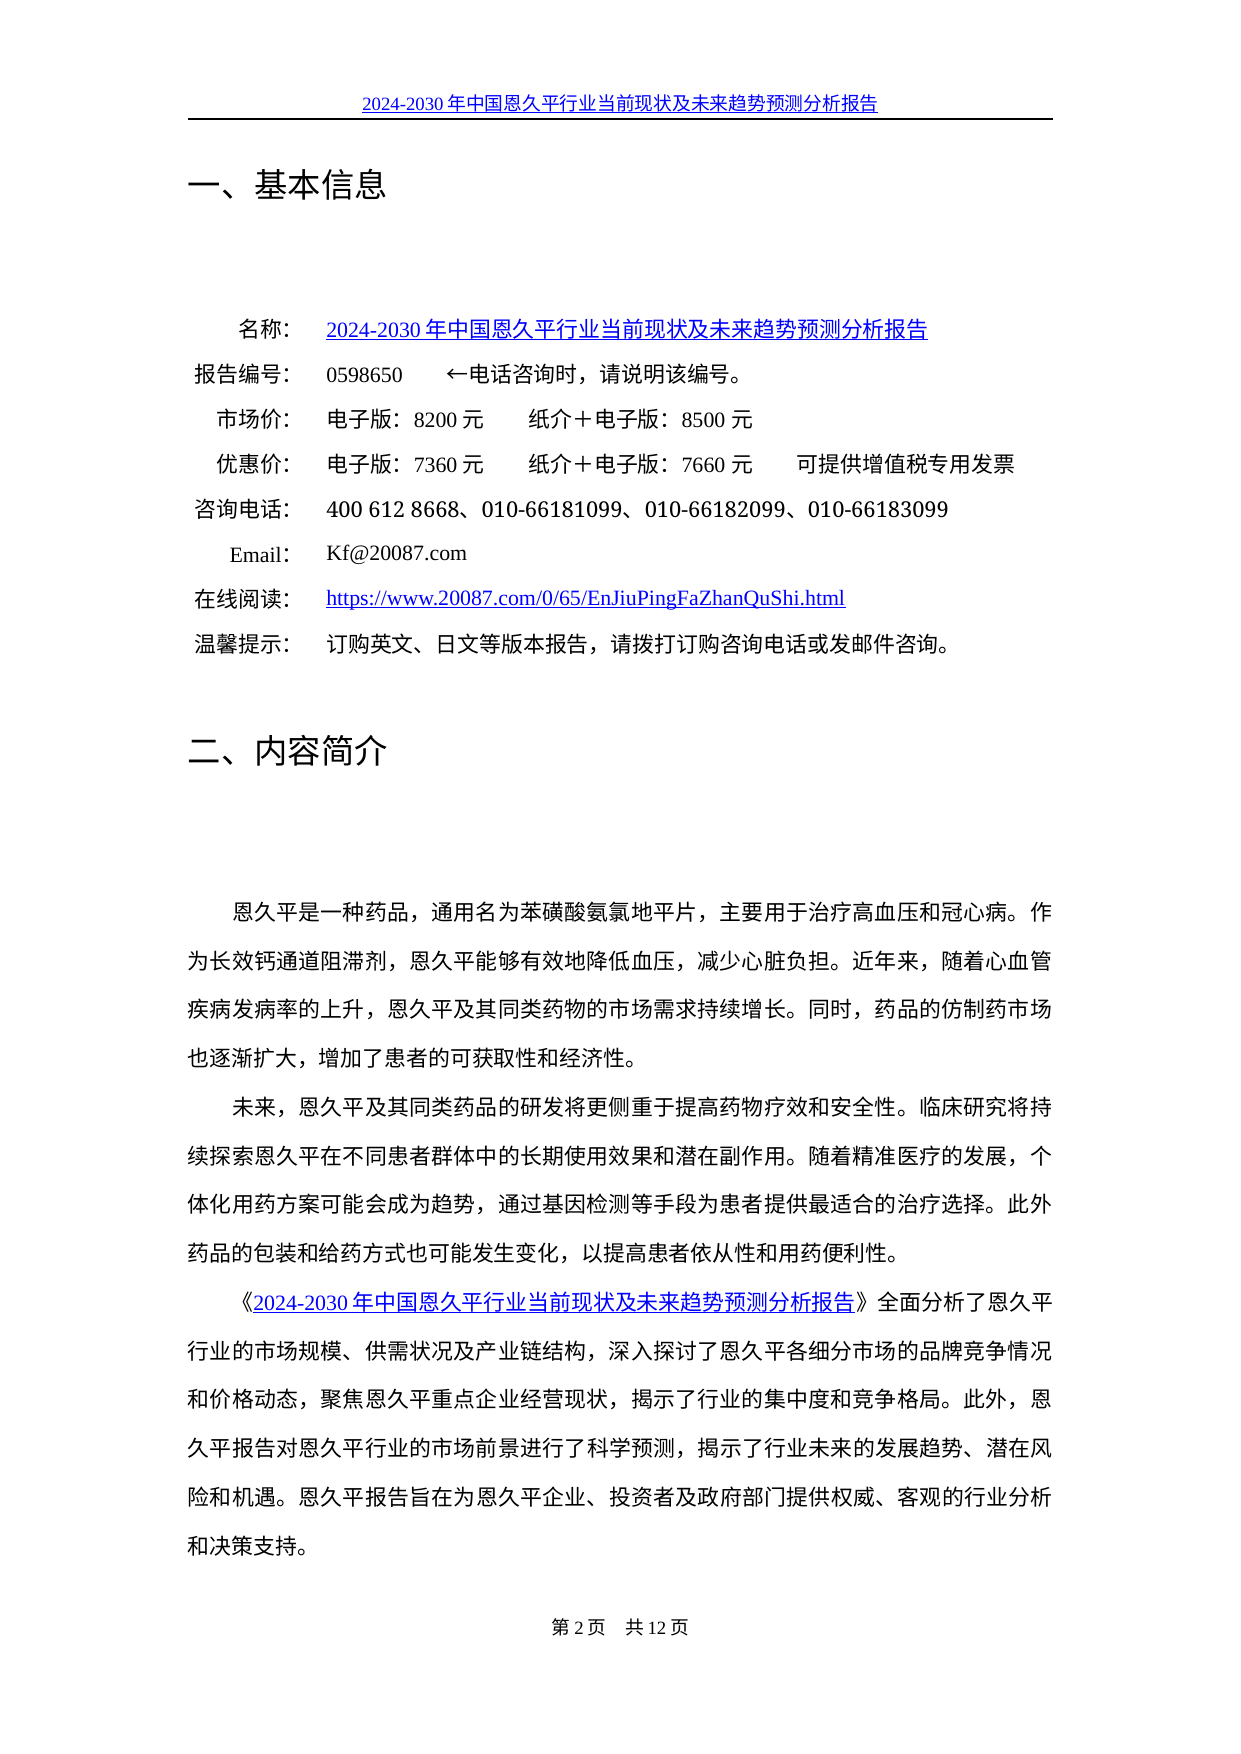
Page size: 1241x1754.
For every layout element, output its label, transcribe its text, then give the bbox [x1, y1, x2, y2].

table_cell 0598650 ←电话咨询时，请说明该编号。 [315, 357, 1073, 402]
title 二、内容简介 [187, 717, 1053, 782]
table_cell 订购英文、日文等版本报告，请拨打订购咨询电话或发邮件咨询。 [315, 627, 1073, 672]
table_header 2024-2030年中国恩久平行业当前现状及未来趋势预测分析报告 [315, 312, 1073, 357]
table_header 名称： [167, 312, 315, 357]
table_cell 优惠价： [167, 447, 315, 492]
table_cell 温馨提示： [167, 627, 315, 672]
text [187, 894, 1053, 1561]
table_cell 400 612 8668、010-66181099、010-66182099、010-66183099 [315, 492, 1073, 537]
title 一、基本信息 [187, 150, 1053, 215]
table_cell 市场价： [167, 402, 315, 447]
table_cell 咨询电话： [167, 492, 315, 537]
table_cell 电子版：8200 元 纸介＋电子版：8500 元 [315, 402, 1073, 447]
table_cell 在线阅读： [167, 582, 315, 627]
table_cell Email： [167, 537, 315, 582]
table_cell Kf@20087.com [315, 537, 1073, 582]
table_cell 电子版：7360 元 纸介＋电子版：7660 元 可提供增值税专用发票 [315, 447, 1073, 492]
table_cell 报告编号： [167, 357, 315, 402]
table_cell [315, 582, 1073, 627]
